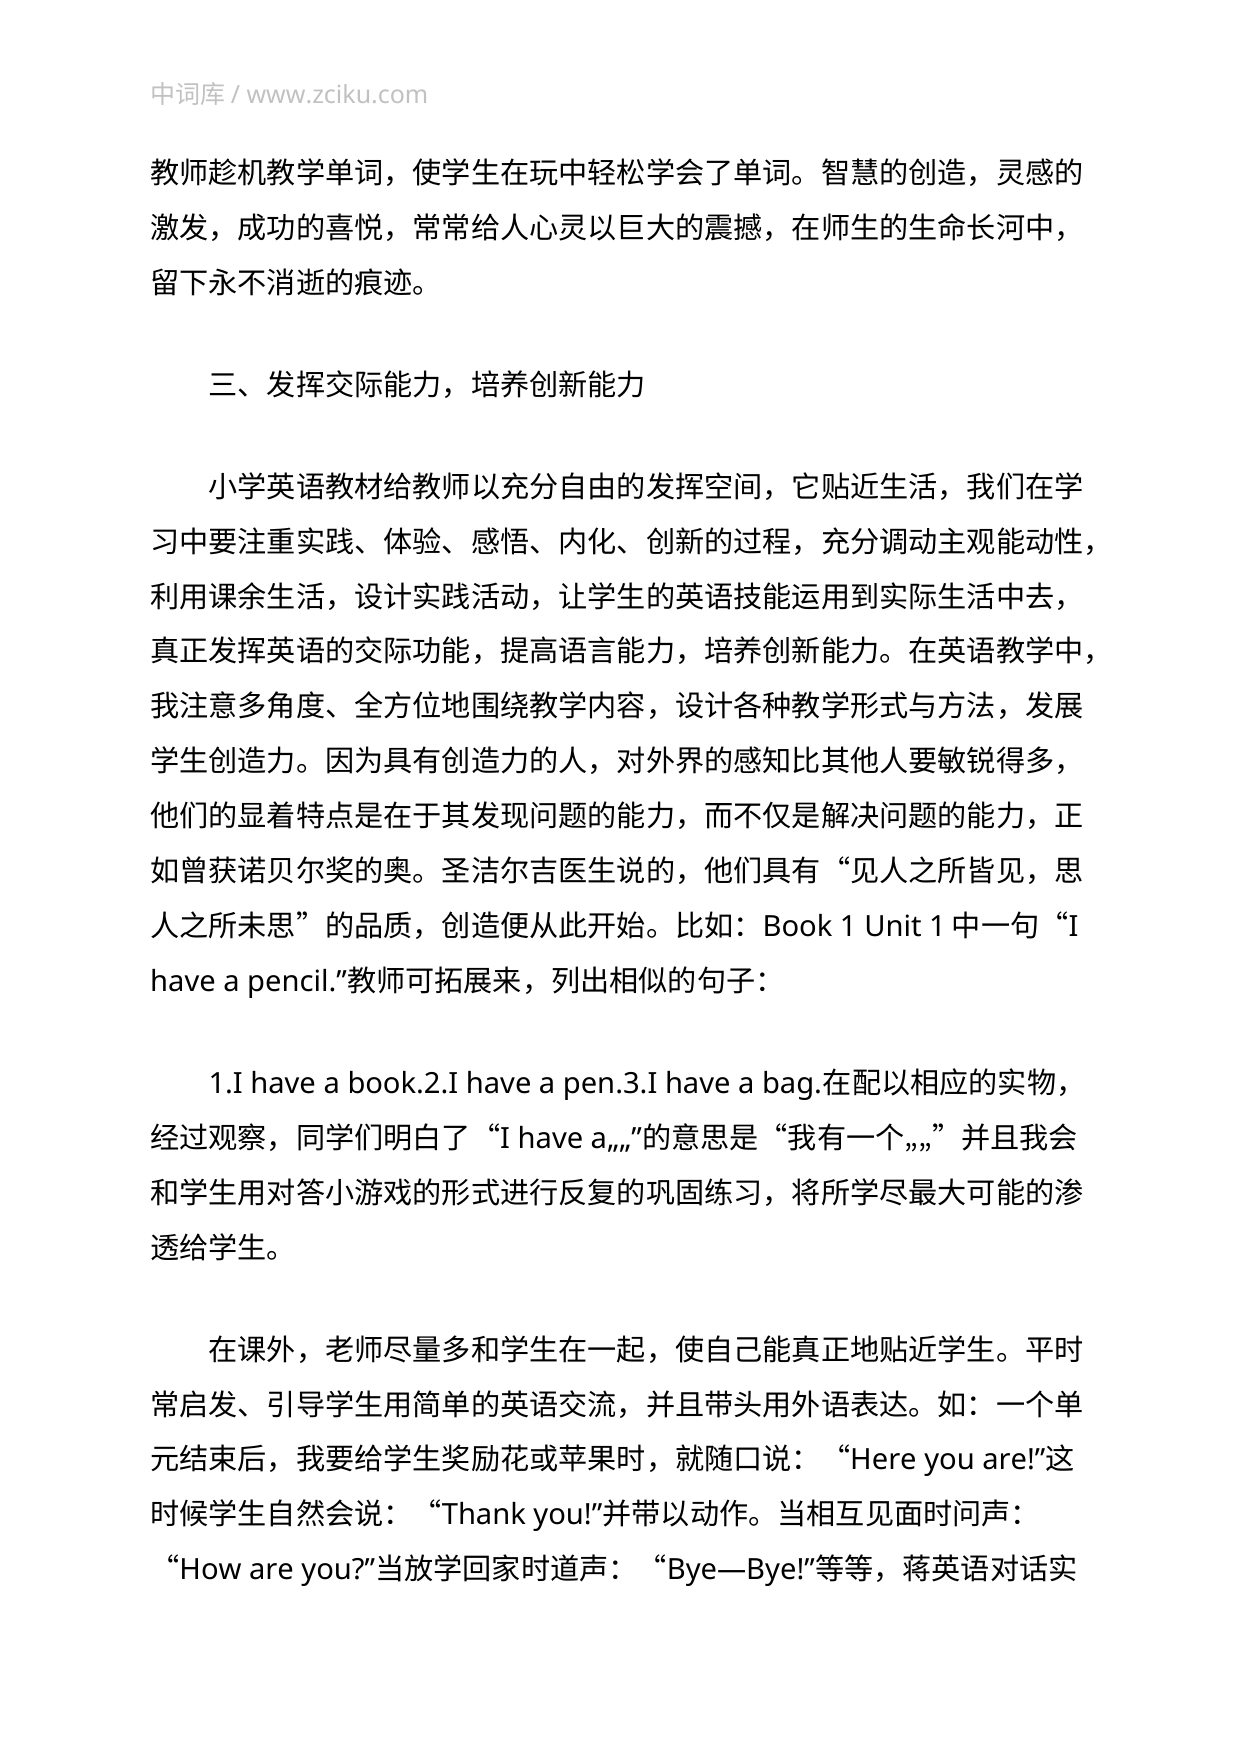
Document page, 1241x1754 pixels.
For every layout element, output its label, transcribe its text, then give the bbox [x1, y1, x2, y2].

text 小学英语教材给教师以充分自由的发挥空间，它贴近生活，我们在学习中要注重实践、体验、感悟、内化、创新的过程，充分调动主观能动性，利用课余生活，设计实践活动，让学生的英语技能运用到实际生活中去，真正发挥英语的交际功能，提高语言能力，培养创新能力。在英语教学中，我注意多角度、全方位地围绕教学内容，设计各种教学形式与方法，发展学生创造力。因为具有创造力的人，对外界的感知比其他人要敏锐得多，他们的显着特点是在于其发现问题的能力，而不仅是解决问题的能力，正如曾获诺贝尔奖的奥。圣洁尔吉医生说的，他们具有“见人之所皆见，思人之所未思”的品质，创造便从此开始。比如：Book 1 Unit 1中一句“I have a pencil.”教师可拓展来，列出相似的句子： [150, 463, 1090, 1000]
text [150, 1326, 1090, 1588]
text 三、发挥交际能力，培养创新能力 [150, 362, 1090, 404]
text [150, 150, 1090, 302]
text 1.I have a book.2.I have a pen.3.I have a bag.在配以相应的实物，经过观察，同学们明白了“I have a„„”的意思是“我有一个„„”并且我会和学生用对答小游戏的形式进行反复的巩固练习，将所学尽最大可能的渗透给学生。 [150, 1059, 1090, 1267]
